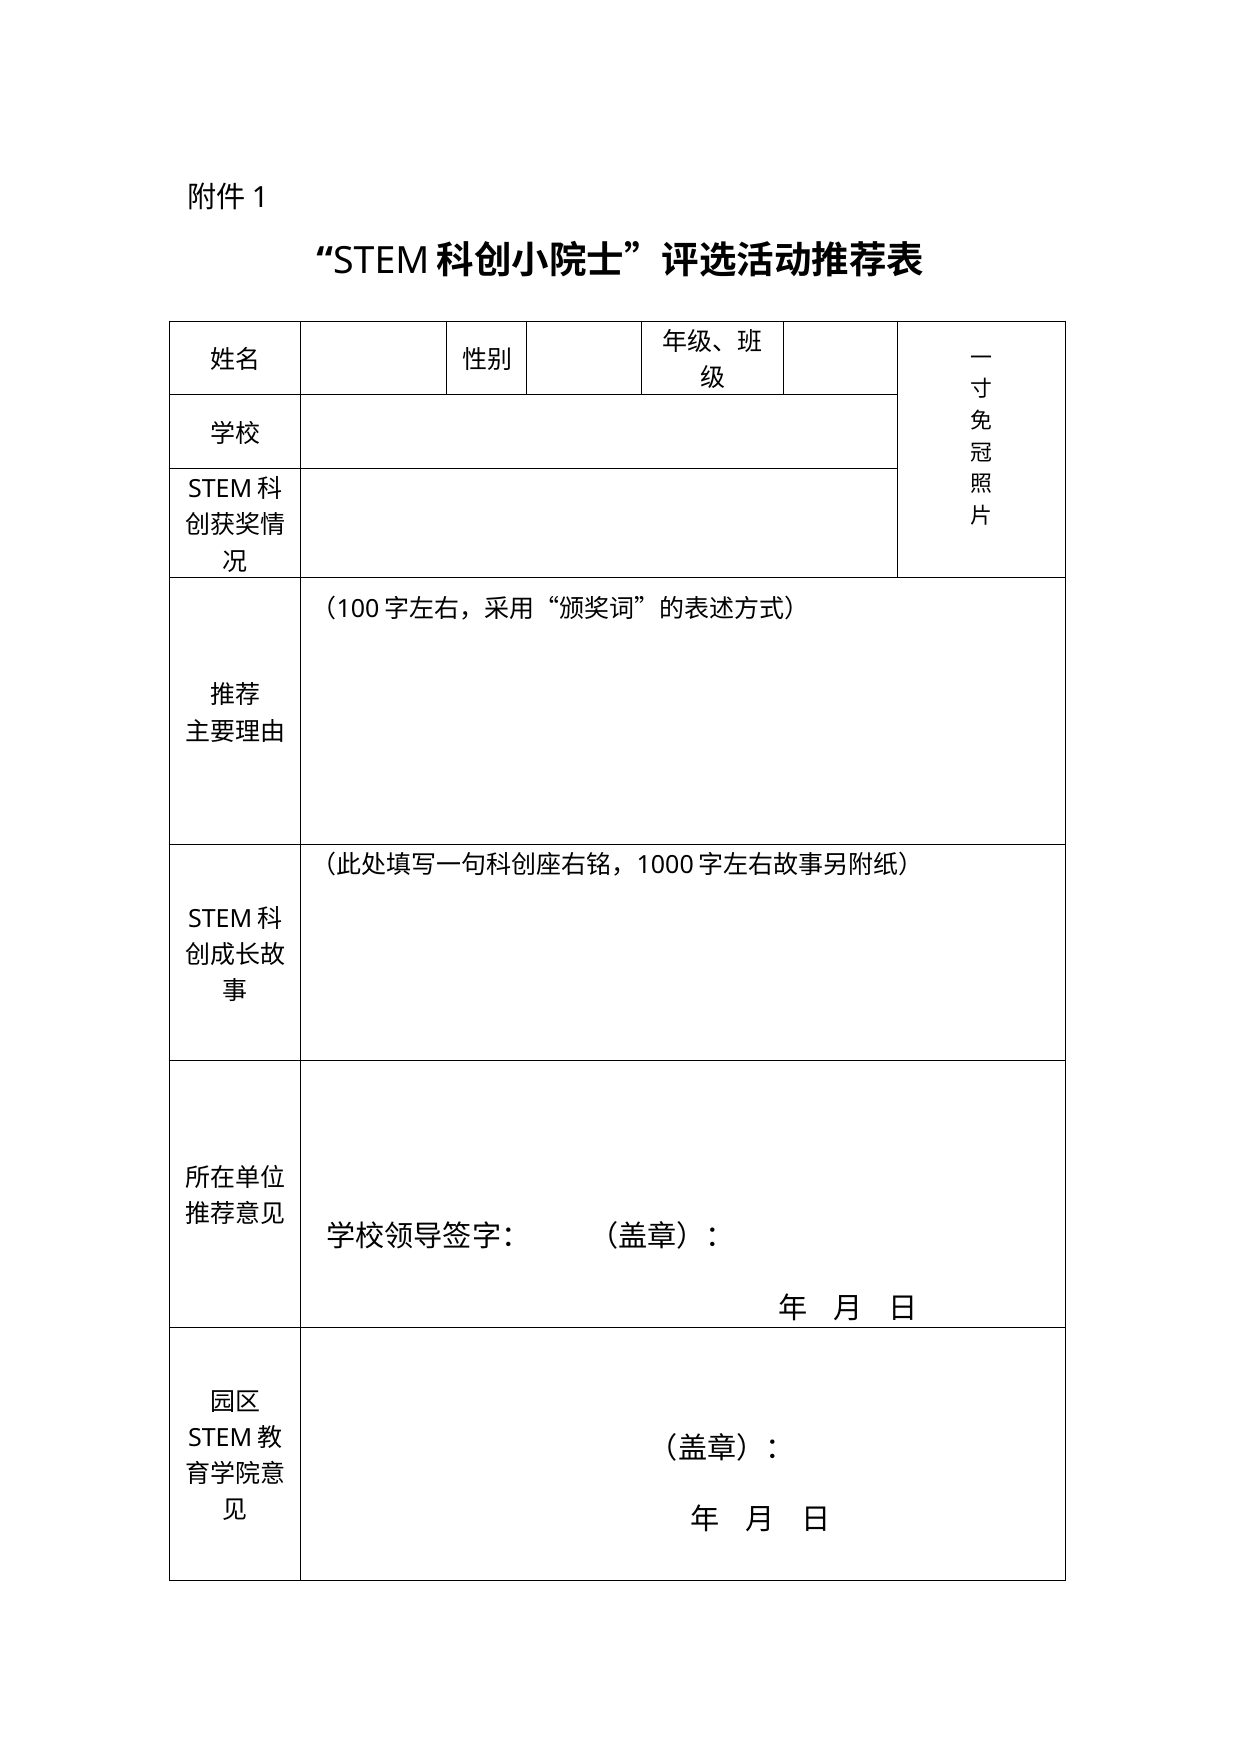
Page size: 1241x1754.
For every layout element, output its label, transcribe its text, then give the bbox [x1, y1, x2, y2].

table_header [301, 322, 446, 394]
table_header 一 寸 免 冠 照 片 [898, 322, 1065, 577]
table_cell 学校 [170, 395, 300, 467]
table_cell （此处填写一句科创座右铭，1000字左右故事另附纸） [301, 845, 1065, 1060]
table_cell STEM科创获奖情况 [170, 469, 300, 577]
table_header [784, 322, 897, 394]
table_header 性别 [447, 322, 526, 394]
table_cell （盖章）： 年 月 日 [301, 1328, 1065, 1579]
table_cell 学校领导签字： （盖章）： 年 月 日 [301, 1061, 1065, 1327]
table_cell 推荐 主要理由 [170, 578, 300, 844]
table_cell 所在单位 推荐意见 [170, 1061, 300, 1327]
table_cell 园区STEM教育学院意见 [170, 1328, 300, 1579]
table_header 年级、班级 [642, 322, 783, 394]
text 附件1 [187, 162, 1053, 227]
table_header [527, 322, 641, 394]
table_cell [301, 469, 897, 577]
table_cell STEM科创成长故事 [170, 845, 300, 1060]
table_cell [301, 395, 897, 467]
table_cell （100字左右，采用“颁奖词”的表述方式） [301, 578, 1065, 844]
text “STEM科创小院士”评选活动推荐表 [187, 227, 1053, 285]
table_header 姓名 [170, 322, 300, 394]
